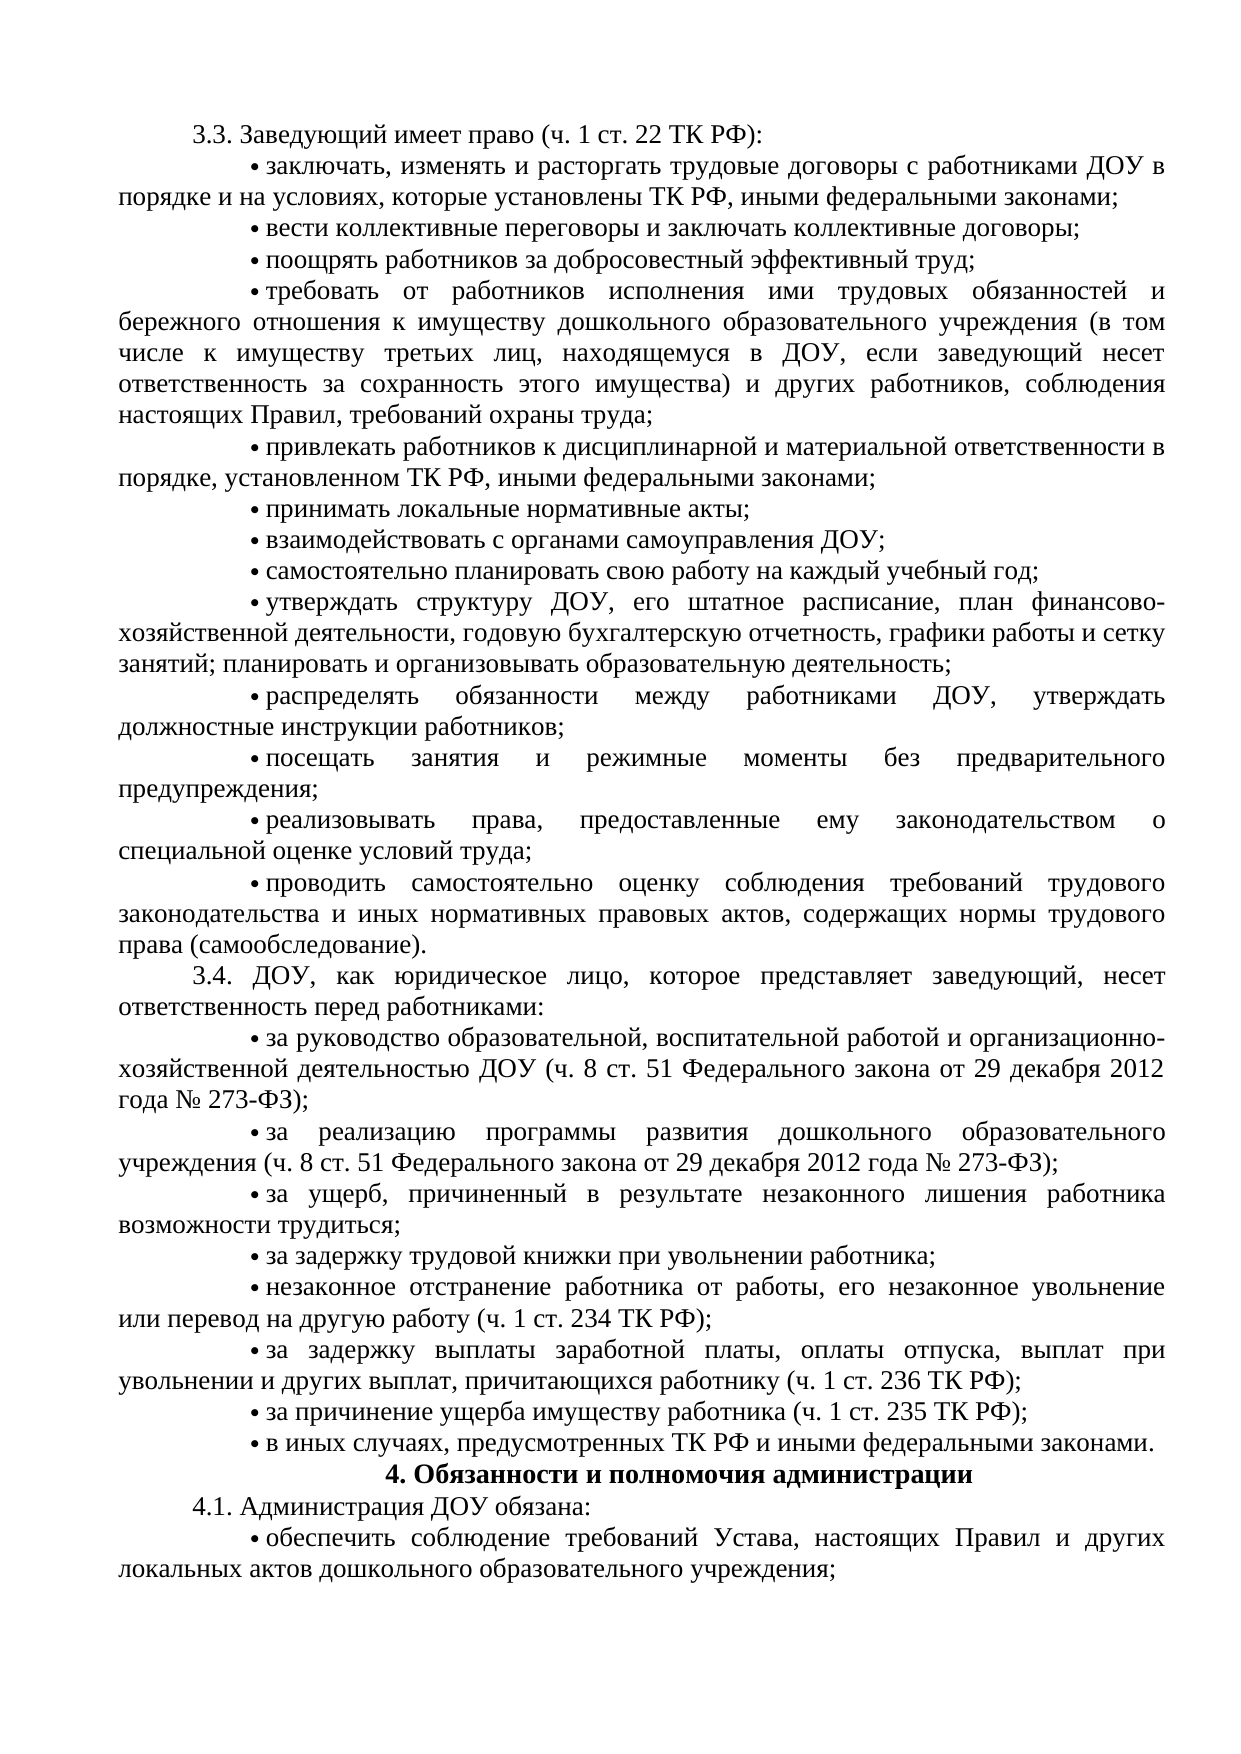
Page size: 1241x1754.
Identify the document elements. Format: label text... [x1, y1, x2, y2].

list за задержку выплаты заработной платы, оплаты отпуска, выплат при увольнении и других выплат, причитающихся работнику (ч. 1 ст. 236 ТК РФ); [118, 1333, 1167, 1395]
list принимать локальные нормативные акты; [118, 492, 1167, 523]
list посещать занятия и режимные моменты без предварительного предупреждения; [118, 741, 1167, 803]
list за реализацию программы развития дошкольного образовательного учреждения (ч. 8 ст. 51 Федерального закона от 29 декабря 2012 года № 273-ФЗ); [118, 1115, 1167, 1177]
list вести коллективные переговоры и заключать коллективные договоры; [118, 212, 1167, 243]
list распределять обязанности между работниками ДОУ, утверждать должностные инструкции работников; [118, 679, 1167, 741]
list взаимодействовать с органами самоуправления ДОУ; [118, 523, 1167, 554]
list обеспечить соблюдение требований Устава, настоящих Правил и других локальных актов дошкольного образовательного учреждения; [118, 1521, 1167, 1583]
list требовать от работников исполнения ими трудовых обязанностей и бережного отношения к имуществу дошкольного образовательного учреждения (в том числе к имуществу третьих лиц, находящемуся в ДОУ, если заведующий несет ответственность за сохранность этого имущества) и других работников, соблюдения настоящих Правил, требований охраны труда; [118, 274, 1167, 429]
list незаконное отстранение работника от работы, его незаконное увольнение или перевод на другую работу (ч. 1 ст. 234 ТК РФ); [118, 1271, 1167, 1333]
list в иных случаях, предусмотренных ТК РФ и иными федеральными законами. [118, 1426, 1167, 1457]
text 3.4. ДОУ, как юридическое лицо, которое представляет заведующий, несет ответственность перед работниками: [118, 959, 1167, 1021]
list поощрять работников за добросовестный эффективный труд; [118, 243, 1167, 274]
list заключать, изменять и расторгать трудовые договоры с работниками ДОУ в порядке и на условиях, которые установлены ТК РФ, иными федеральными законами; [118, 149, 1167, 212]
list за задержку трудовой книжки при увольнении работника; [118, 1239, 1167, 1271]
list самостоятельно планировать свою работу на каждый учебный год; [118, 554, 1167, 585]
text 4. Обязанности и полномочия администрации [118, 1457, 1167, 1490]
list за ущерб, причиненный в результате незаконного лишения работника возможности трудиться; [118, 1177, 1167, 1239]
list утверждать структуру ДОУ, его штатное расписание, план финансово-хозяйственной деятельности, годовую бухгалтерскую отчетность, графики работы и сетку занятий; планировать и организовывать образовательную деятельность; [118, 585, 1167, 679]
list проводить самостоятельно оценку соблюдения требований трудового законодательства и иных нормативных правовых актов, содержащих нормы трудового права (самообследование). [118, 866, 1167, 959]
text 3.3. Заведующий имеет право (ч. 1 ст. 22 ТК РФ): [118, 118, 1167, 149]
list за руководство образовательной, воспитательной работой и организационно-хозяйственной деятельностью ДОУ (ч. 8 ст. 51 Федерального закона от 29 декабря 2012 года № 273-ФЗ); [118, 1021, 1167, 1115]
list реализовывать права, предоставленные ему законодательством о специальной оценке условий труда; [118, 803, 1167, 866]
text 4.1. Администрация ДОУ обязана: [118, 1490, 1167, 1521]
list за причинение ущерба имуществу работника (ч. 1 ст. 235 ТК РФ); [118, 1395, 1167, 1426]
list привлекать работников к дисциплинарной и материальной ответственности в порядке, установленном ТК РФ, иными федеральными законами; [118, 429, 1167, 492]
